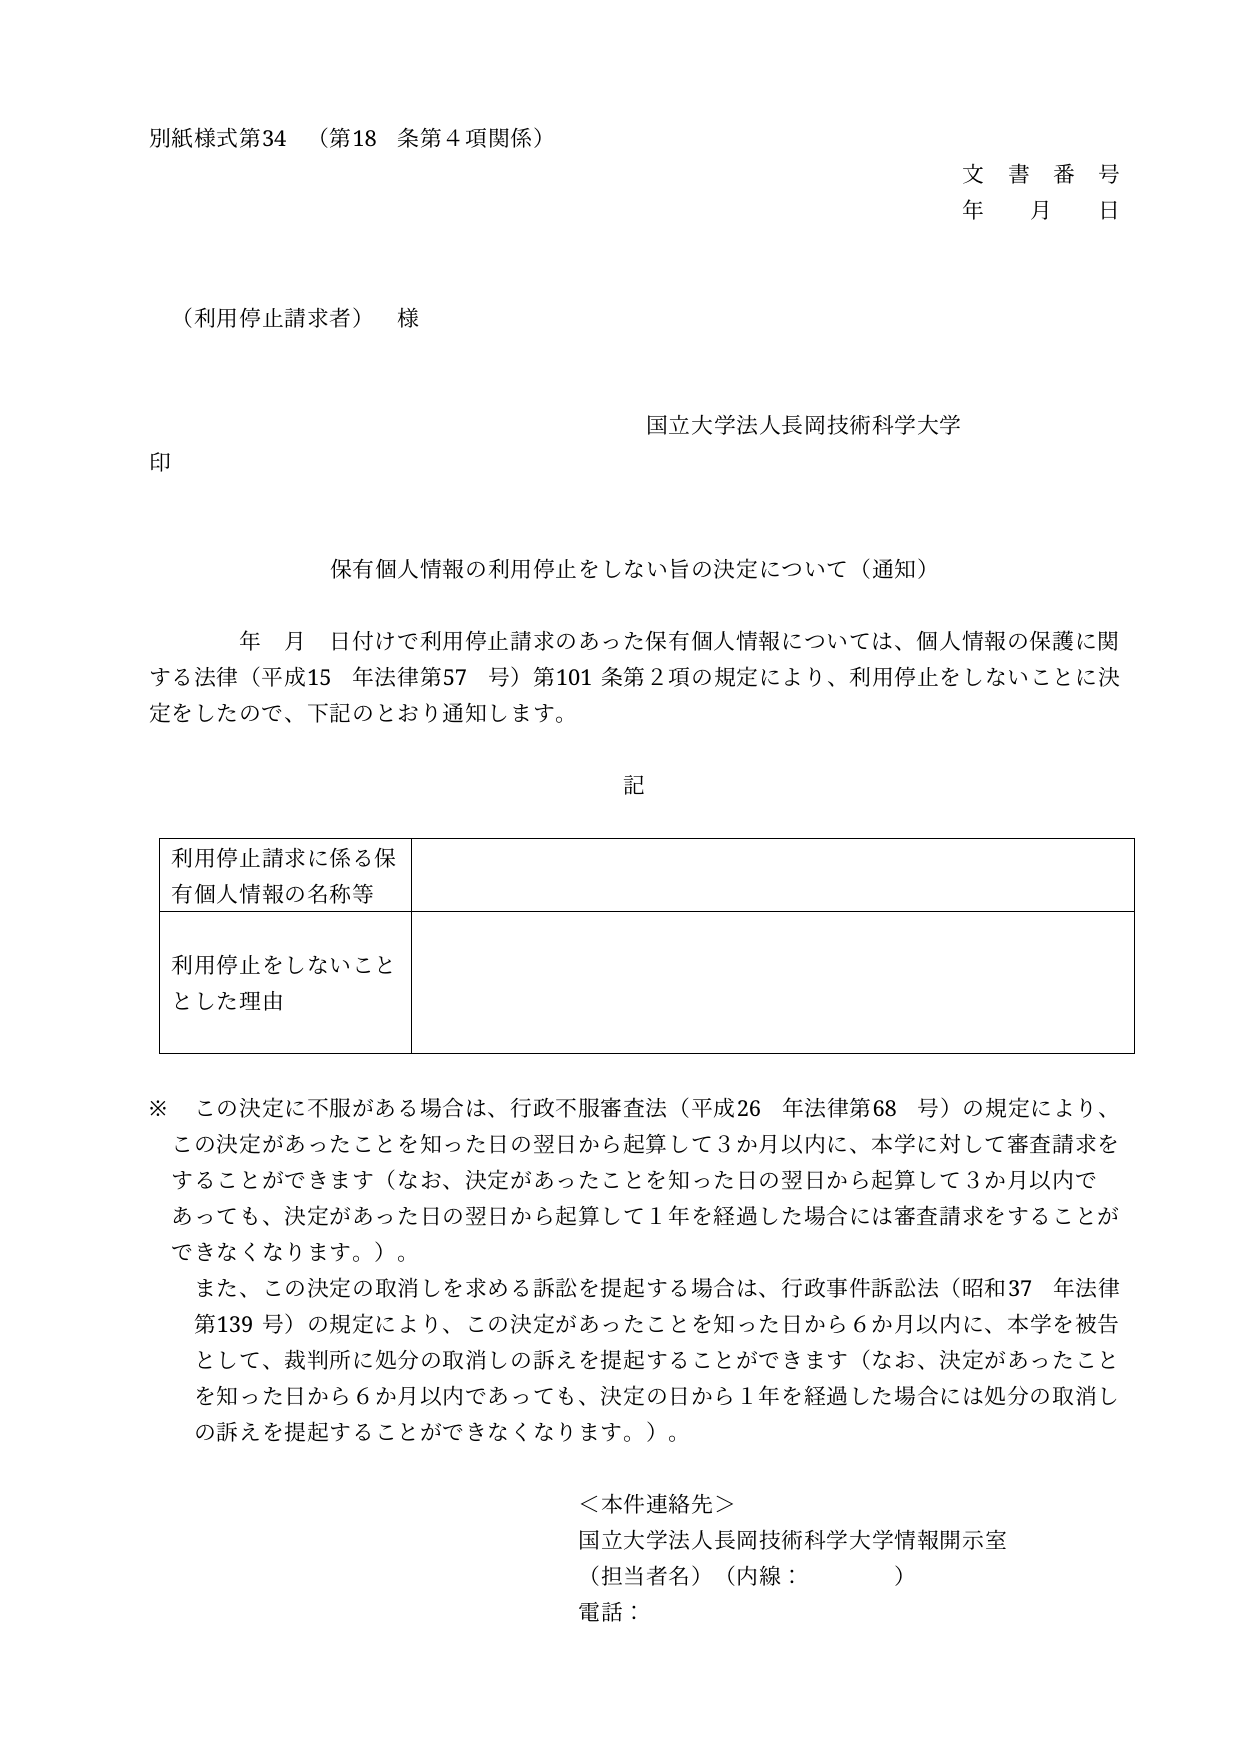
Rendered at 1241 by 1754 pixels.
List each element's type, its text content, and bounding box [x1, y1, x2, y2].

table_header [412, 839, 1134, 911]
table_header 利用停止請求に係る保有個人情報の名称等 [160, 839, 411, 911]
text 文 書 番 号 [149, 155, 1121, 191]
text ※ この決定に不服がある場合は、行政不服審査法（平成26年法律第68号）の規定により、この決定があったことを知った日の翌日から起算して３か月以内に、本学に対して審査請求をすることができます（なお、決定があったことを知った日の翌日から起算して３か月以内であっても、決定があった日の翌日から起算して１年を経過した場合には審査請求をすることができなくなります。）。 [149, 1089, 1121, 1269]
text 国立大学法人長岡技術科学大学情報開示室 [556, 1521, 1121, 1557]
text （担当者名）（内線： ） [556, 1557, 1121, 1593]
text 国立大学法人長岡技術科学大学 印 [149, 407, 1034, 478]
text 年 月 日付けで利用停止請求のあった保有個人情報については、個人情報の保護に関する法律（平成15年法律第57号）第101条第２項の規定により、利用停止をしないことに決定をしたので、下記のとおり通知します。 [149, 622, 1121, 730]
text 電話： [556, 1593, 1121, 1628]
text ＜本件連絡先＞ [566, 1485, 1121, 1521]
text 記 [149, 766, 1121, 802]
text 年 月 日 [149, 191, 1121, 227]
text 保有個人情報の利用停止をしない旨の決定について（通知） [149, 550, 1121, 586]
table_cell 利用停止をしないこととした理由 [160, 912, 411, 1052]
text 別紙様式第34（第18条第４項関係） [149, 119, 1121, 155]
table_cell [412, 912, 1134, 1052]
text また、この決定の取消しを求める訴訟を提起する場合は、行政事件訴訟法（昭和37年法律第139号）の規定により、この決定があったことを知った日から６か月以内に、本学を被告として、裁判所に処分の取消しの訴えを提起することができます（なお、決定があったことを知った日から６か月以内であっても、決定の日から１年を経過した場合には処分の取消しの訴えを提起することができなくなります。）。 [172, 1269, 1121, 1449]
text （利用停止請求者） 様 [149, 299, 1121, 335]
